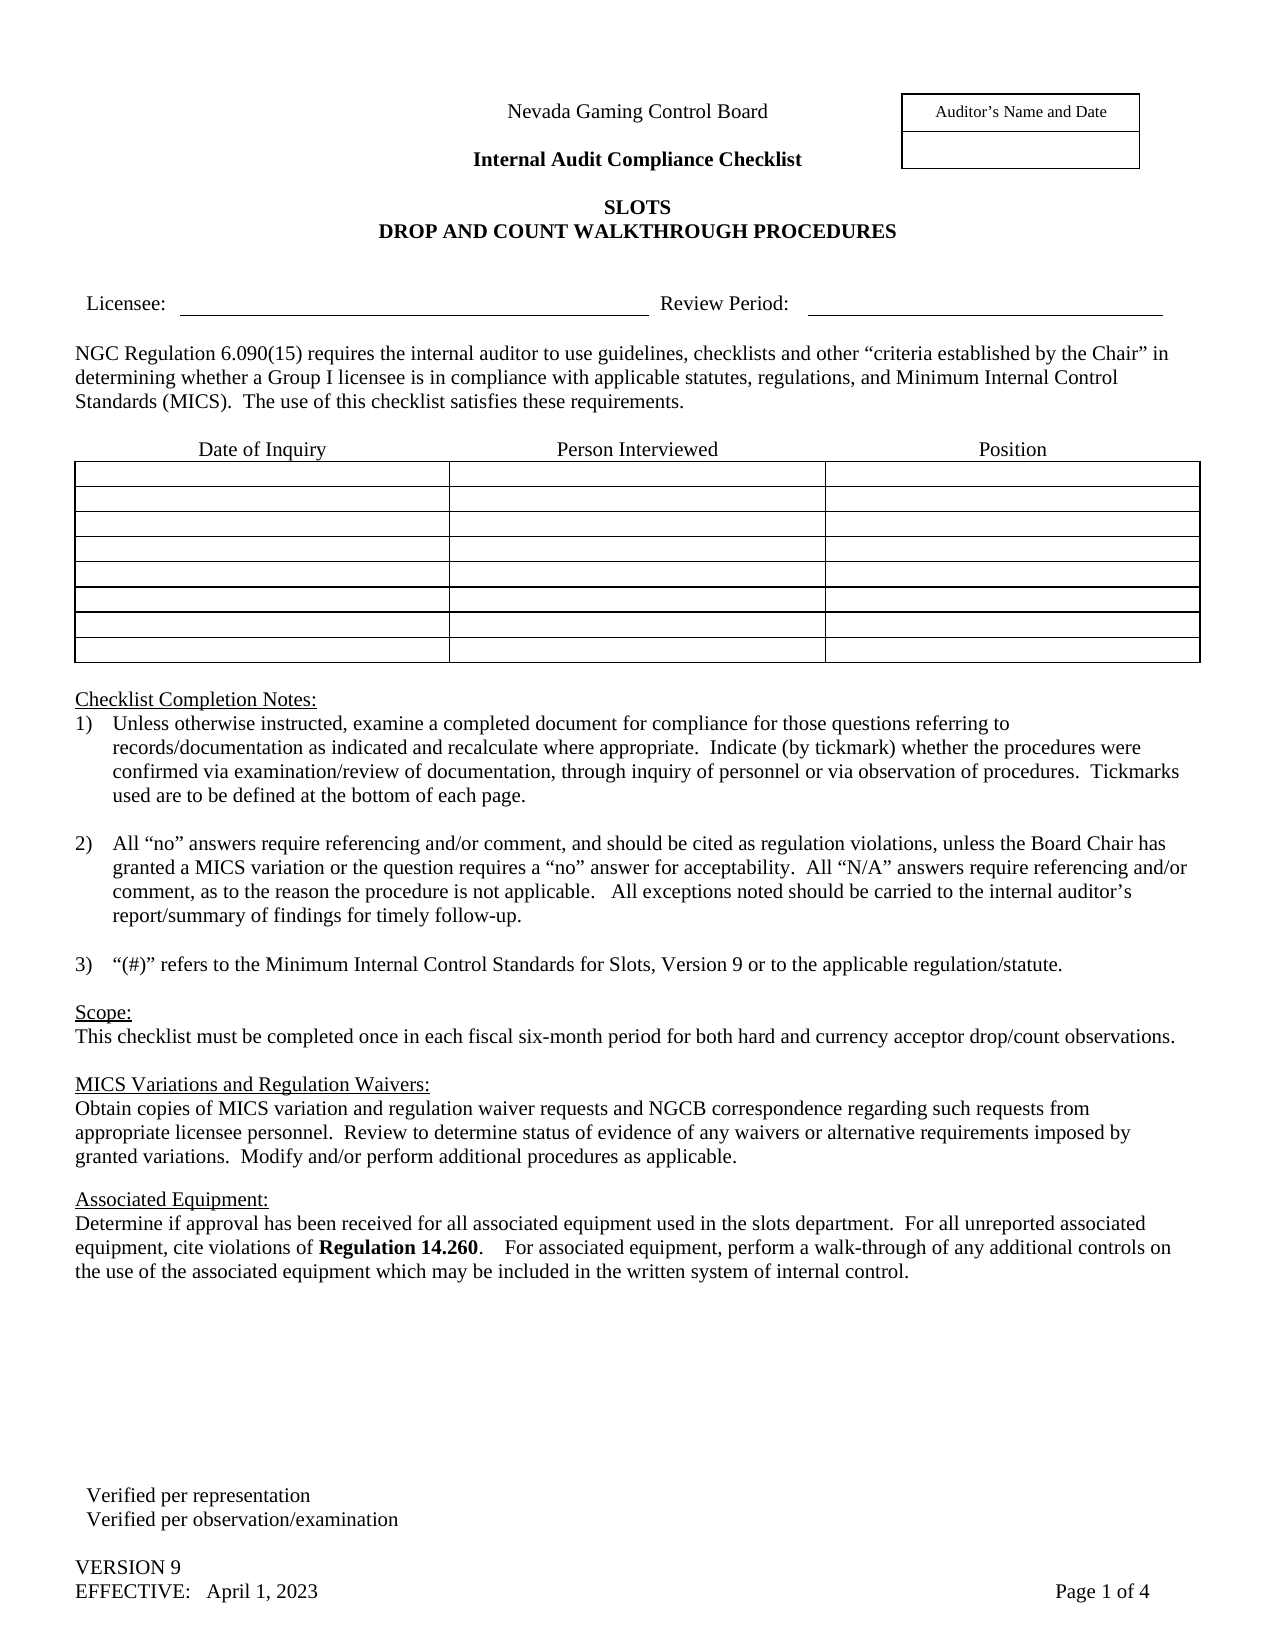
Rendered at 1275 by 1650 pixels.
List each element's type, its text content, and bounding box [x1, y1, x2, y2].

table_cell [826, 462, 1199, 486]
list “(#)” refers to the Minimum Internal Control Standards for Slots, Version 9 or to the applicable regulation/statute. [75, 951, 1200, 976]
table_cell [826, 588, 1199, 611]
subtitle Scope: [75, 999, 1200, 1024]
table_cell [76, 613, 449, 637]
table_cell [76, 462, 449, 486]
table_cell [826, 487, 1199, 511]
table_cell [826, 537, 1199, 561]
table_cell [76, 487, 449, 511]
text Associated Equipment: [75, 1187, 1200, 1211]
table_cell [76, 588, 449, 611]
text This checklist must be completed once in each fiscal six-month period for both hard and currency acceptor drop/count observations. [75, 1024, 1177, 1048]
table_header Position [825, 437, 1200, 461]
table_cell [450, 462, 825, 486]
list All “no” answers require referencing and/or comment, and should be cited as regulation violations, unless the Board Chair has granted a MICS variation or the question requires a “no” answer for acceptability. All “N/A” answers require referencing and/or comment, as to the reason the procedure is not applicable. All exceptions noted should be carried to the internal auditor’s report/summary of findings for timely follow-up. [75, 831, 1200, 927]
table_header Date of Inquiry [75, 437, 449, 461]
text MICS Variations and Regulation Waivers: [75, 1072, 1200, 1096]
table_cell [450, 613, 825, 637]
table_cell [450, 638, 825, 662]
table_cell [450, 562, 825, 586]
text Obtain copies of MICS variation and regulation waiver requests and NGCB correspondence regarding such requests from appropriate licensee personnel. Review to determine status of evidence of any waivers or alternative requirements imposed by granted variations. Modify and/or perform additional procedures as applicable. [75, 1096, 1177, 1168]
table_cell [826, 613, 1199, 637]
table_cell [76, 537, 449, 561]
table_cell [450, 588, 825, 611]
text Determine if approval has been received for all associated equipment used in the slots department. For all unreported associated equipment, cite violations of Regulation 14.260. For associated equipment, perform a walk-through of any additional controls on the use of the associated equipment which may be included in the written system of internal control. [75, 1211, 1177, 1283]
list Unless otherwise instructed, examine a completed document for compliance for those questions referring to records/documentation as indicated and recalculate where appropriate. Indicate (by tickmark) whether the procedures were confirmed via examination/review of documentation, through inquiry of personnel or via observation of procedures. Tickmarks used are to be defined at the bottom of each page. [75, 711, 1200, 807]
table_cell [76, 638, 449, 662]
table_cell [76, 562, 449, 586]
table_cell [826, 562, 1199, 586]
table_cell [76, 512, 449, 536]
table_header Person Interviewed [450, 437, 825, 461]
table_cell [450, 537, 825, 561]
text Checklist Completion Notes: [75, 687, 1200, 711]
text NGC Regulation 6.090(15) requires the internal auditor to use guidelines, checklists and other “criteria established by the Chair” in determining whether a Group I licensee is in compliance with applicable statutes, regulations, and Minimum Internal Control Standards (MICS). The use of this checklist satisfies these requirements. [75, 341, 1200, 413]
table_cell [826, 638, 1199, 662]
table_cell [450, 487, 825, 511]
table_cell [450, 512, 825, 536]
table_cell [826, 512, 1199, 536]
